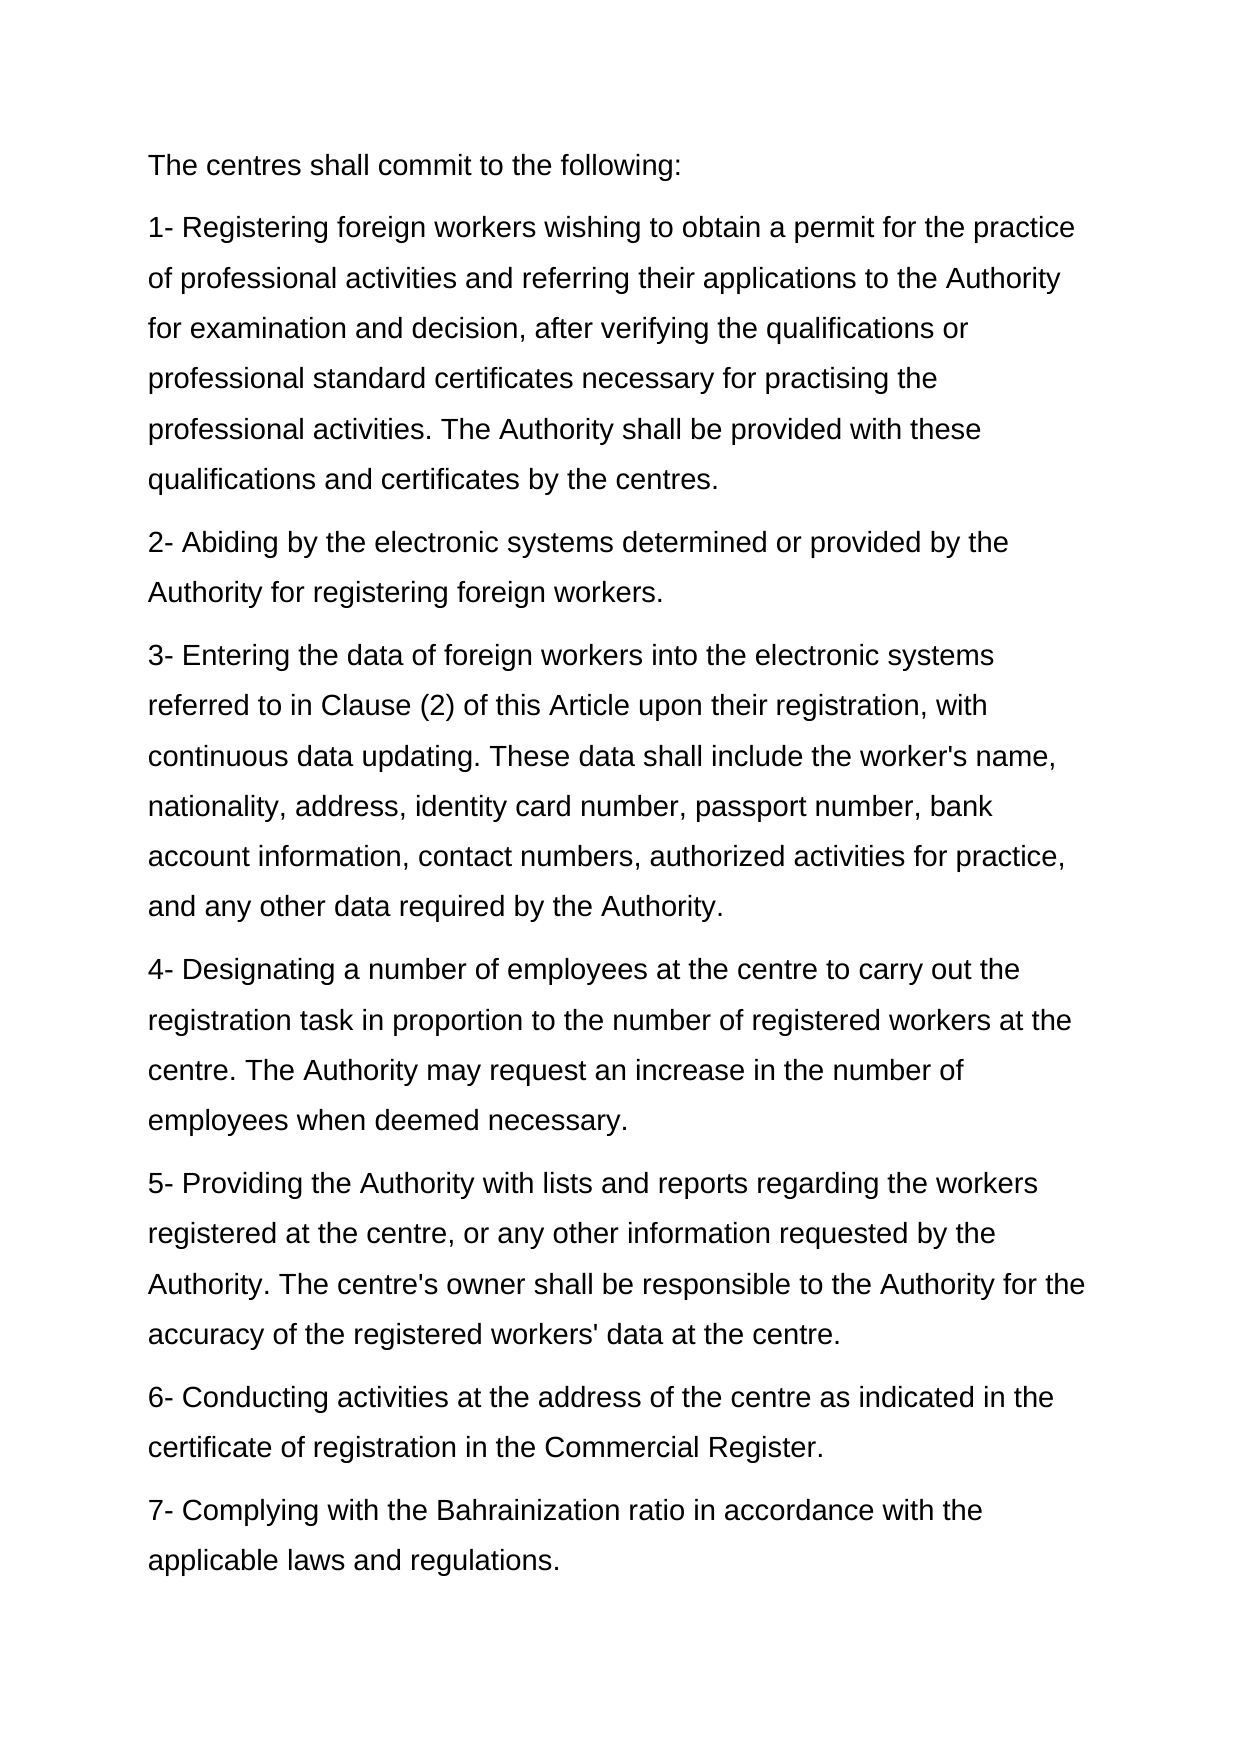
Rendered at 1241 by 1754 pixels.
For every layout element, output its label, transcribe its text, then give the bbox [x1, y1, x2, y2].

text 4- Designating a number of employees at the centre to carry out the registration task in proportion to the number of registered workers at the centre. The Authority may request an increase in the number of employees when deemed necessary. [148, 952, 1093, 1137]
text 2- Abiding by the electronic systems determined or provided by the Authority for registering foreign workers. [148, 525, 1093, 609]
text 6- Conducting activities at the address of the centre as indicated in the certificate of registration in the Commercial Register. [148, 1380, 1093, 1464]
text 3- Entering the data of foreign workers into the electronic systems referred to in Clause (2) of this Article upon their registration, with continuous data updating. These data shall include the worker's name, nationality, address, identity card number, passport number, bank account information, contact numbers, authorized activities for practice, and any other data required by the Authority. [148, 638, 1093, 923]
text The centres shall commit to the following: [148, 148, 1093, 181]
text 7- Complying with the Bahrainization ratio in accordance with the applicable laws and regulations. [148, 1493, 1093, 1577]
text 1- Registering foreign workers wishing to obtain a permit for the practice of professional activities and referring their applications to the Authority for examination and decision, after verifying the qualifications or professional standard certificates necessary for practising the professional activities. The Authority shall be provided with these qualifications and certificates by the centres. [148, 210, 1093, 496]
text 5- Providing the Authority with lists and reports regarding the workers registered at the centre, or any other information requested by the Authority. The centre's owner shall be responsible to the Authority for the accuracy of the registered workers' data at the centre. [148, 1166, 1093, 1351]
